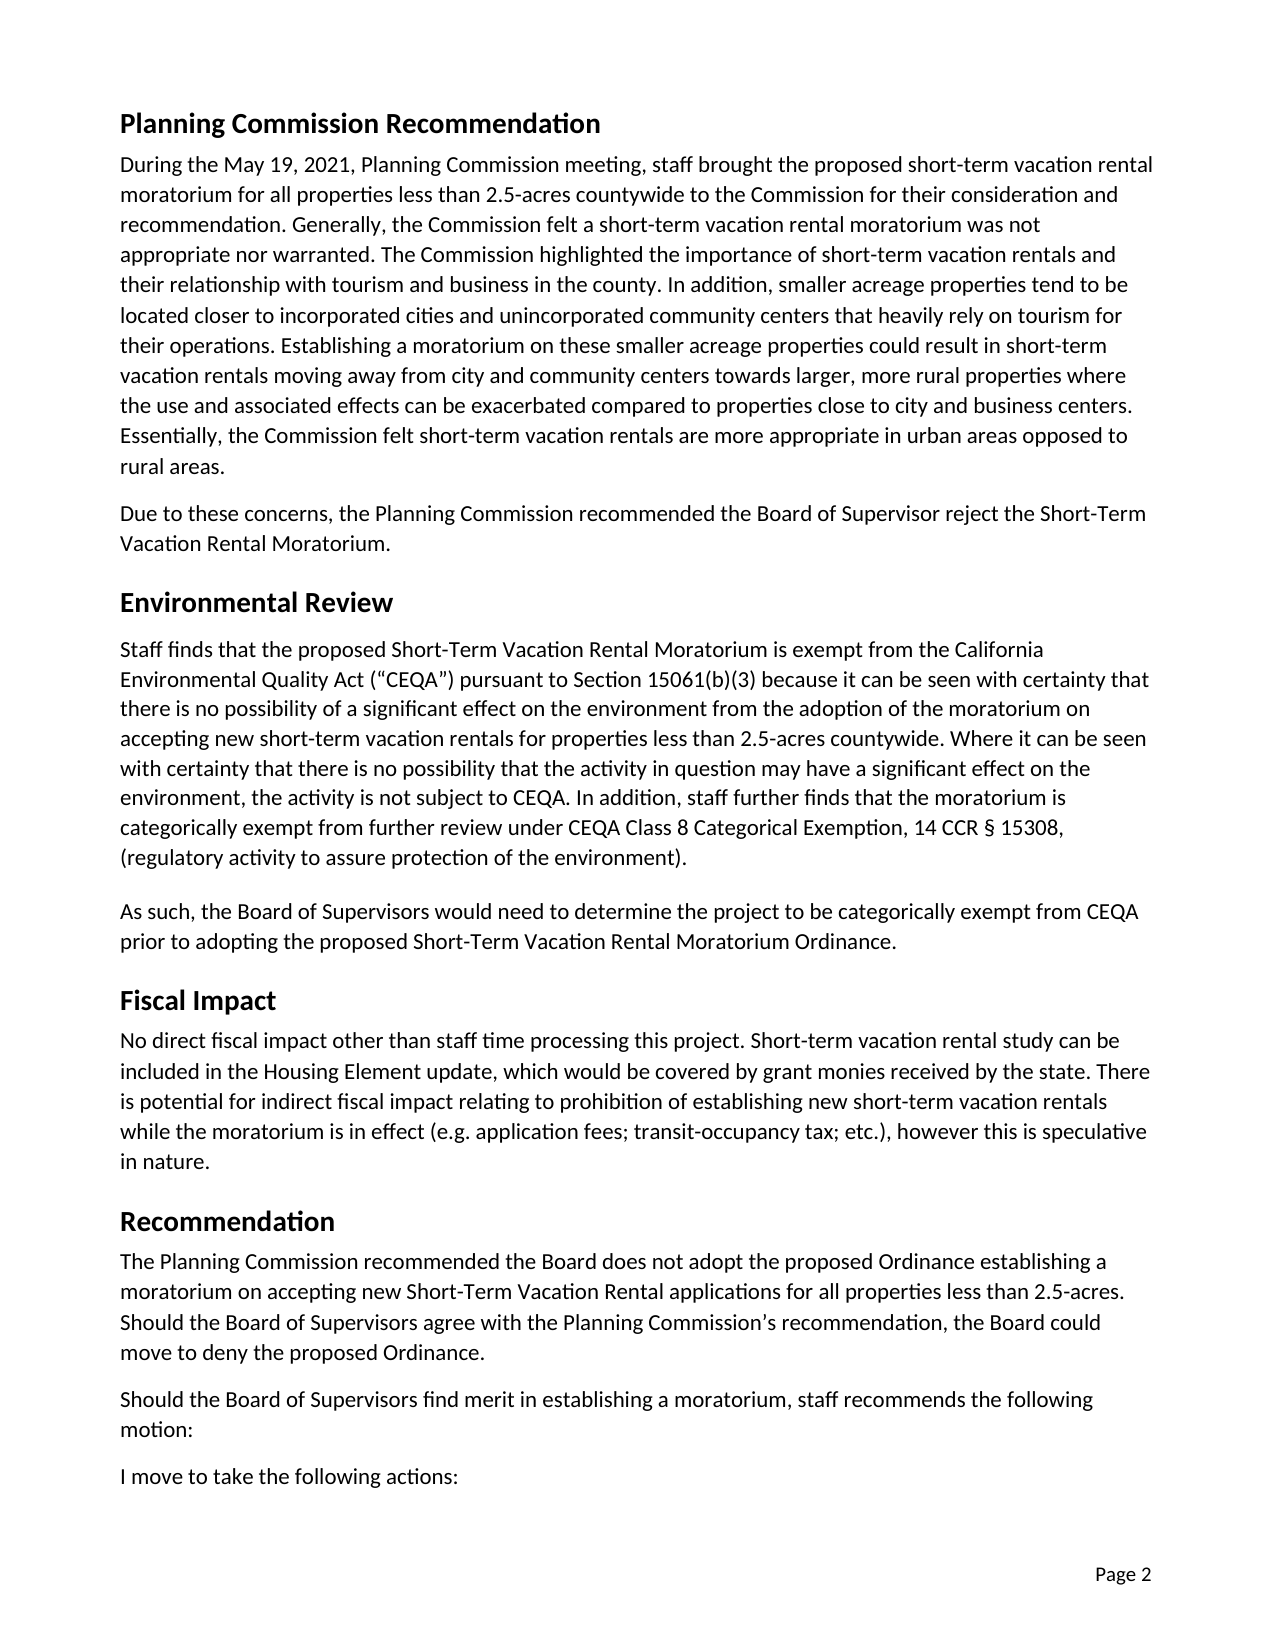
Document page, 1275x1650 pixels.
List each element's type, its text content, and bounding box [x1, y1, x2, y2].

subtitle Fiscal Impact [120, 982, 1155, 1017]
subtitle Recommendation [120, 1203, 1155, 1238]
text Due to these concerns, the Planning Commission recommended the Board of Supervisor reject the Short-Term Vacation Rental Moratorium. [120, 499, 1155, 557]
subtitle Planning Commission Recommendation [120, 105, 1155, 141]
text Should the Board of Supervisors find merit in establishing a moratorium, staff recommends the following motion: [120, 1385, 1155, 1443]
text No direct fiscal impact other than staff time processing this project. Short-term vacation rental study can be included in the Housing Element update, which would be covered by grant monies received by the state. There is potential for indirect fiscal impact relating to prohibition of establishing new short-term vacation rentals while the moratorium is in effect (e.g. application fees; transit-occupancy tax; etc.), however this is speculative in nature. [120, 1027, 1155, 1175]
text The Planning Commission recommended the Board does not adopt the proposed Ordinance establishing a moratorium on accepting new Short-Term Vacation Rental applications for all properties less than 2.5-acres. Should the Board of Supervisors agree with the Planning Commission’s recommendation, the Board could move to deny the proposed Ordinance. [120, 1247, 1155, 1366]
text I move to take the following actions: [120, 1462, 1155, 1490]
text Staff finds that the proposed Short-Term Vacation Rental Moratorium is exempt from the California Environmental Quality Act (“CEQA”) pursuant to Section 15061(b)(3) because it can be seen with certainty that there is no possibility of a significant effect on the environment from the adoption of the moratorium on accepting new short-term vacation rentals for properties less than 2.5-acres countywide. Where it can be seen with certainty that there is no possibility that the activity in question may have a significant effect on the environment, the activity is not subject to CEQA. In addition, staff further finds that the moratorium is categorically exempt from further review under CEQA Class 8 Categorical Exemption, 14 CCR § 15308, (regulatory activity to assure protection of the environment). [120, 635, 1155, 871]
text During the May 19, 2021, Planning Commission meeting, staff brought the proposed short-term vacation rental moratorium for all properties less than 2.5-acres countywide to the Commission for their consideration and recommendation. Generally, the Commission felt a short-term vacation rental moratorium was not appropriate nor warranted. The Commission highlighted the importance of short-term vacation rentals and their relationship with tourism and business in the county. In addition, smaller acreage properties tend to be located closer to incorporated cities and unincorporated community centers that heavily rely on tourism for their operations. Establishing a moratorium on these smaller acreage properties could result in short-term vacation rentals moving away from city and community centers towards larger, more rural properties where the use and associated effects can be exacerbated compared to properties close to city and business centers. Essentially, the Commission felt short-term vacation rentals are more appropriate in urban areas opposed to rural areas. [120, 150, 1155, 480]
text As such, the Board of Supervisors would need to determine the project to be categorically exempt from CEQA prior to adopting the proposed Short-Term Vacation Rental Moratorium Ordinance. [120, 897, 1155, 955]
subtitle Environmental Review [120, 584, 1155, 620]
